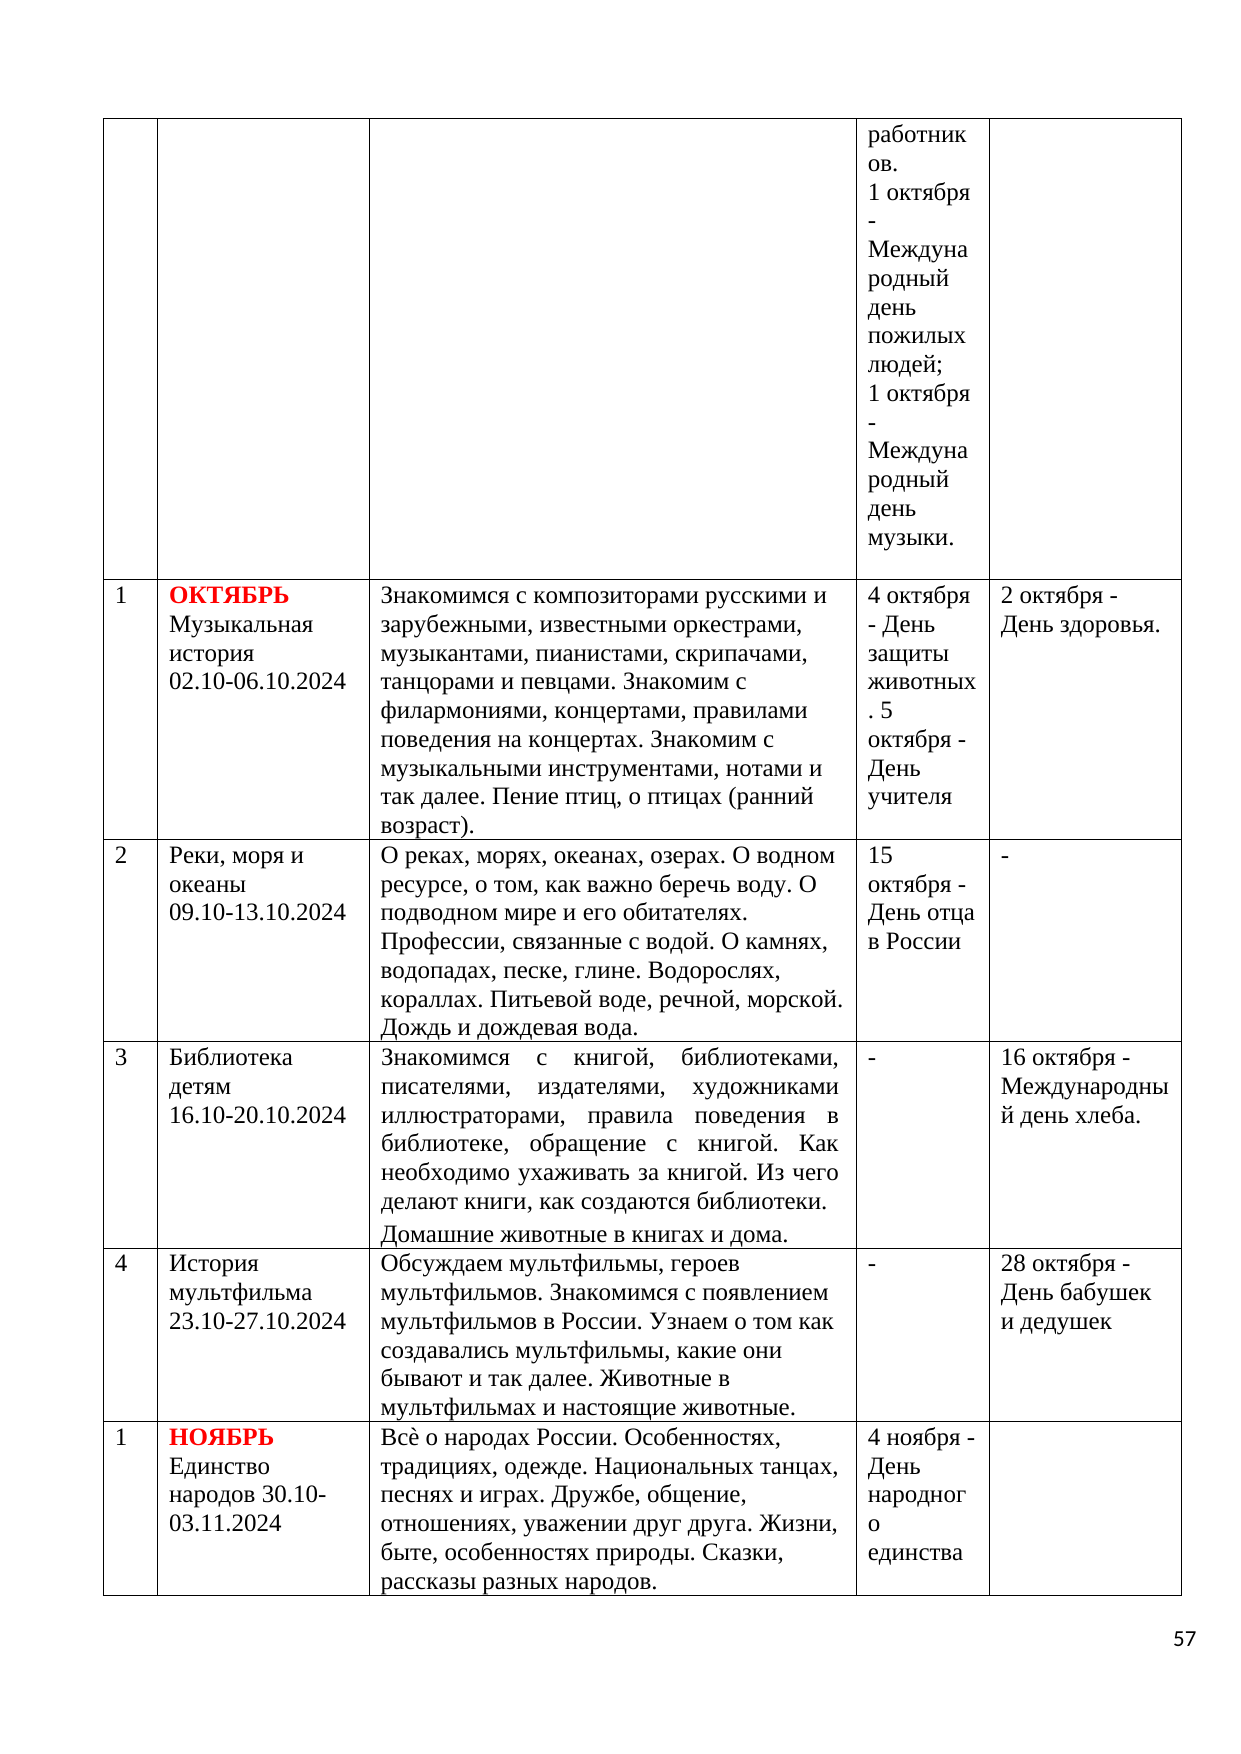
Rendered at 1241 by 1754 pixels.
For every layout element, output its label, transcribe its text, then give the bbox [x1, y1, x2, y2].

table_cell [857, 119, 989, 579]
table_cell О реках, морях, океанах, озерах. О водном ресурсе, о том, как важно беречь воду. О подводном мире и его обитателях. Профессии, связанные с водой. О камнях, водопадах, песке, глине. Водорослях, кораллах. Питьевой воде, речной, морской. Дождь и дождевая вода. [370, 840, 856, 1041]
table_cell НОЯБРЬ Единство народов 30.10-03.11.2024 [158, 1422, 369, 1594]
table_cell - [990, 840, 1181, 1041]
table_cell - [857, 1042, 989, 1247]
table_cell [990, 1422, 1181, 1594]
table_cell Всѐ о народах России. Особенностях, традициях, одежде. Национальных танцах, песнях и играх. Дружбе, общение, отношениях, уважении друг друга. Жизни, быте, особенностях природы. Сказки, рассказы разных народов. [370, 1422, 856, 1594]
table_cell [158, 119, 369, 579]
table_cell - [857, 1249, 989, 1421]
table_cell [370, 119, 856, 579]
table_cell 1 [104, 1422, 157, 1594]
table_cell 3 [104, 1042, 157, 1247]
table_cell История мультфильма 23.10-27.10.2024 [158, 1249, 369, 1421]
table_cell 2 [104, 840, 157, 1041]
table_cell 15 октября - День отца в России [857, 840, 989, 1041]
table_cell ОКТЯБРЬ Музыкальная история 02.10-06.10.2024 [158, 580, 369, 839]
table_cell 4 ноября - День народного единства [857, 1422, 989, 1594]
table_cell 28 октября - День бабушек и дедушек [990, 1249, 1181, 1421]
table_cell 16 октября - Международный день хлеба. [990, 1042, 1181, 1247]
table_cell 1 [104, 580, 157, 839]
table_cell 5 [104, 119, 157, 579]
table_cell Обсуждаем мультфильмы, героев мультфильмов. Знакомимся с появлением мультфильмов в России. Узнаем о том как создавались мультфильмы, какие они бывают и так далее. Животные в мультфильмах и настоящие животные. [370, 1249, 856, 1421]
table_cell 2 октября - День здоровья. [990, 580, 1181, 839]
table_cell 4 [104, 1249, 157, 1421]
table_cell Реки, моря и океаны 09.10-13.10.2024 [158, 840, 369, 1041]
table_cell 4 октября - День защиты животных. 5 октября - День учителя [857, 580, 989, 839]
table_cell Знакомимся с книгой, библиотеками, писателями, издателями, художниками иллюстраторами, правила поведения в библиотеке, обращение с книгой. Как необходимо ухаживать за книгой. Из чего делают книги, как создаются библиотеки. Домашние животные в книгах и дома. [370, 1042, 856, 1247]
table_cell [990, 119, 1181, 579]
table_cell Знакомимся с композиторами русскими и зарубежными, известными оркестрами, музыкантами, пианистами, скрипачами, танцорами и певцами. Знакомим с филармониями, концертами, правилами поведения на концертах. Знакомим с музыкальными инструментами, нотами и так далее. Пение птиц, о птицах (ранний возраст). [370, 580, 856, 839]
table_cell Библиотека детям 16.10-20.10.2024 [158, 1042, 369, 1247]
